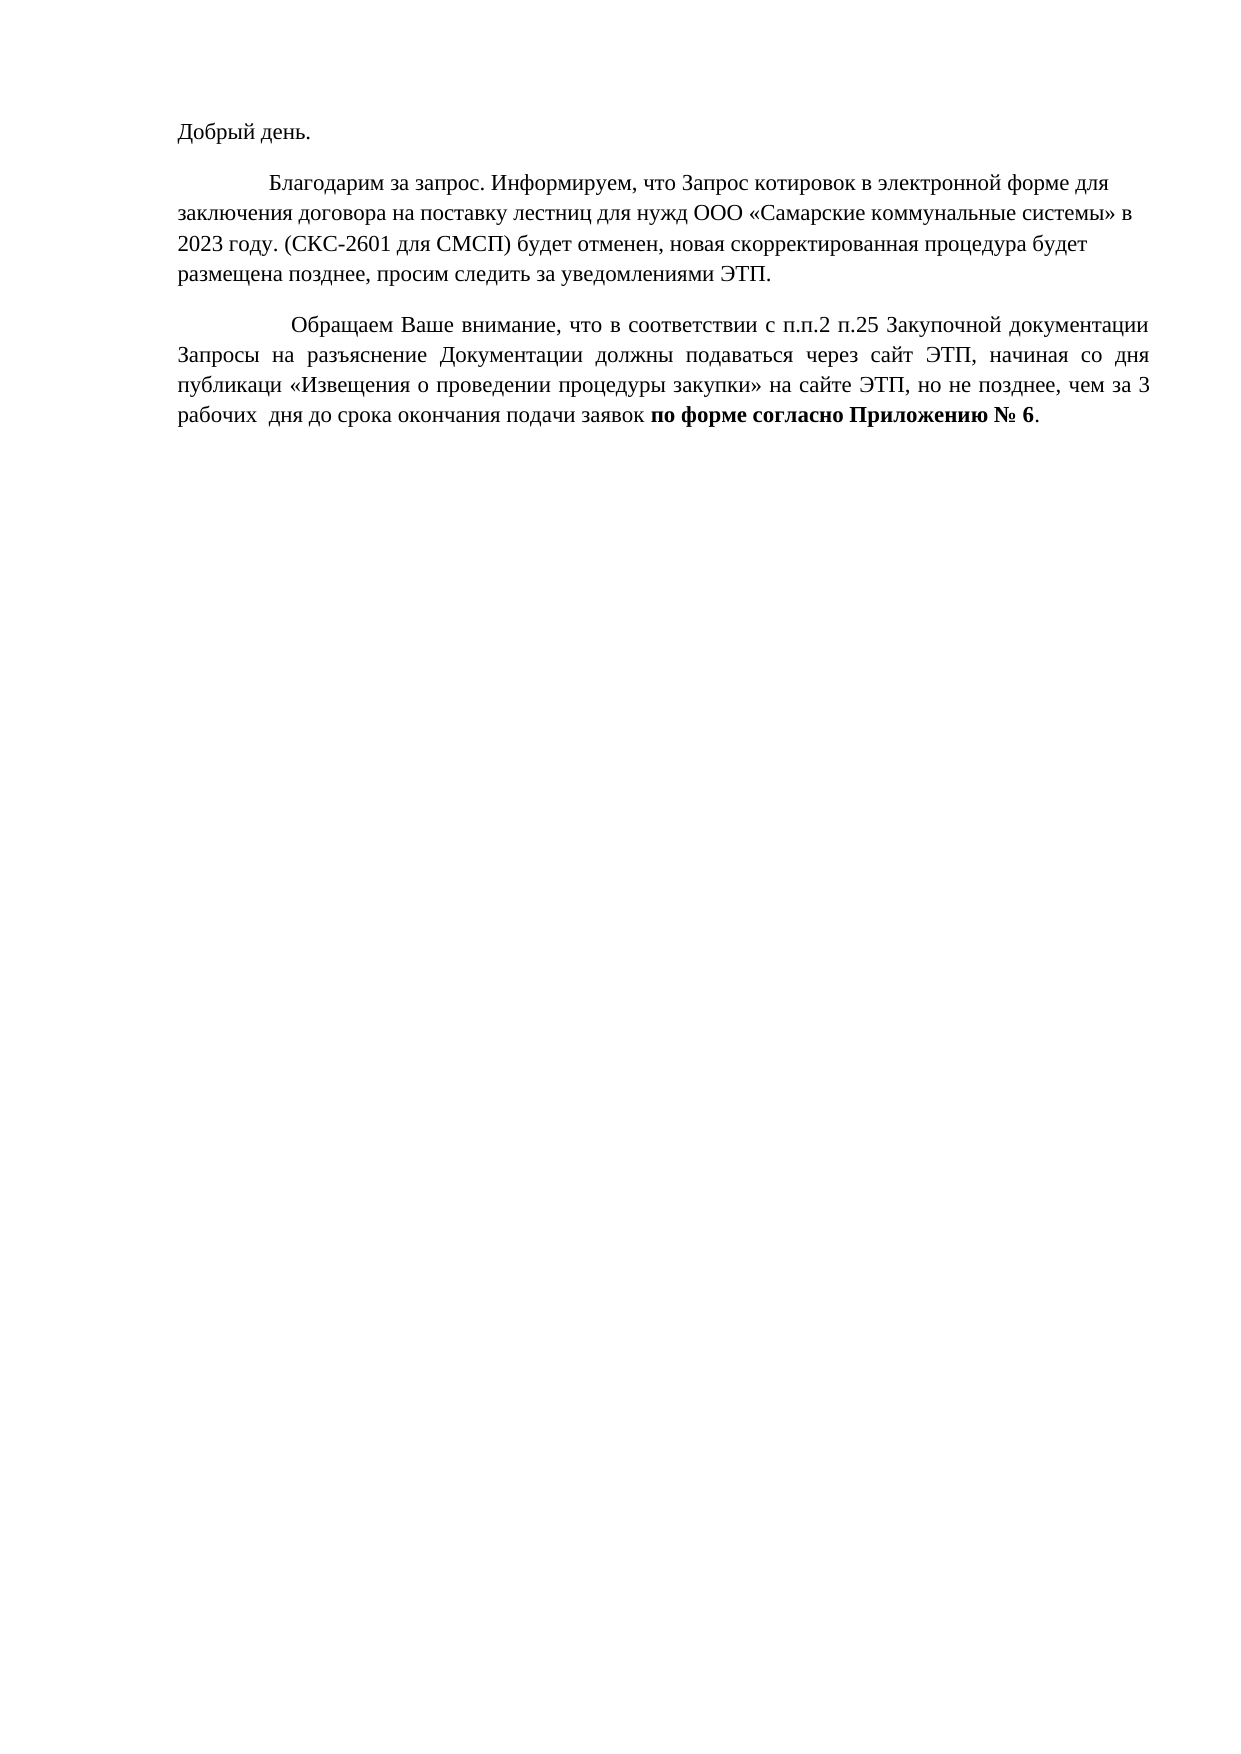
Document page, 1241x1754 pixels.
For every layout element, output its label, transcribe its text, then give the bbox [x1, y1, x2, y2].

text Добрый день. [177, 118, 1152, 144]
text Благодарим за запрос. Информируем, что Запрос котировок в электронной форме для заключения договора на поставку лестниц для нужд ООО «Самарские коммунальные системы» в 2023 году. (СКС-2601 для СМСП) будет отменен, новая скорректированная процедура будет размещена позднее, просим следить за уведомлениями ЭТП. [177, 169, 1152, 286]
text Обращаем Ваше внимание, что в соответствии с п.п.2 п.25 Закупочной документации Запросы на разъяснение Документации должны подаваться через сайт ЭТП, начиная со дня публикаци «Извещения о проведении процедуры закупки» на сайте ЭТП, но не позднее, чем за 3 рабочих дня до срока окончания подачи заявок по форме согласно Приложению № 6. [177, 311, 1152, 428]
